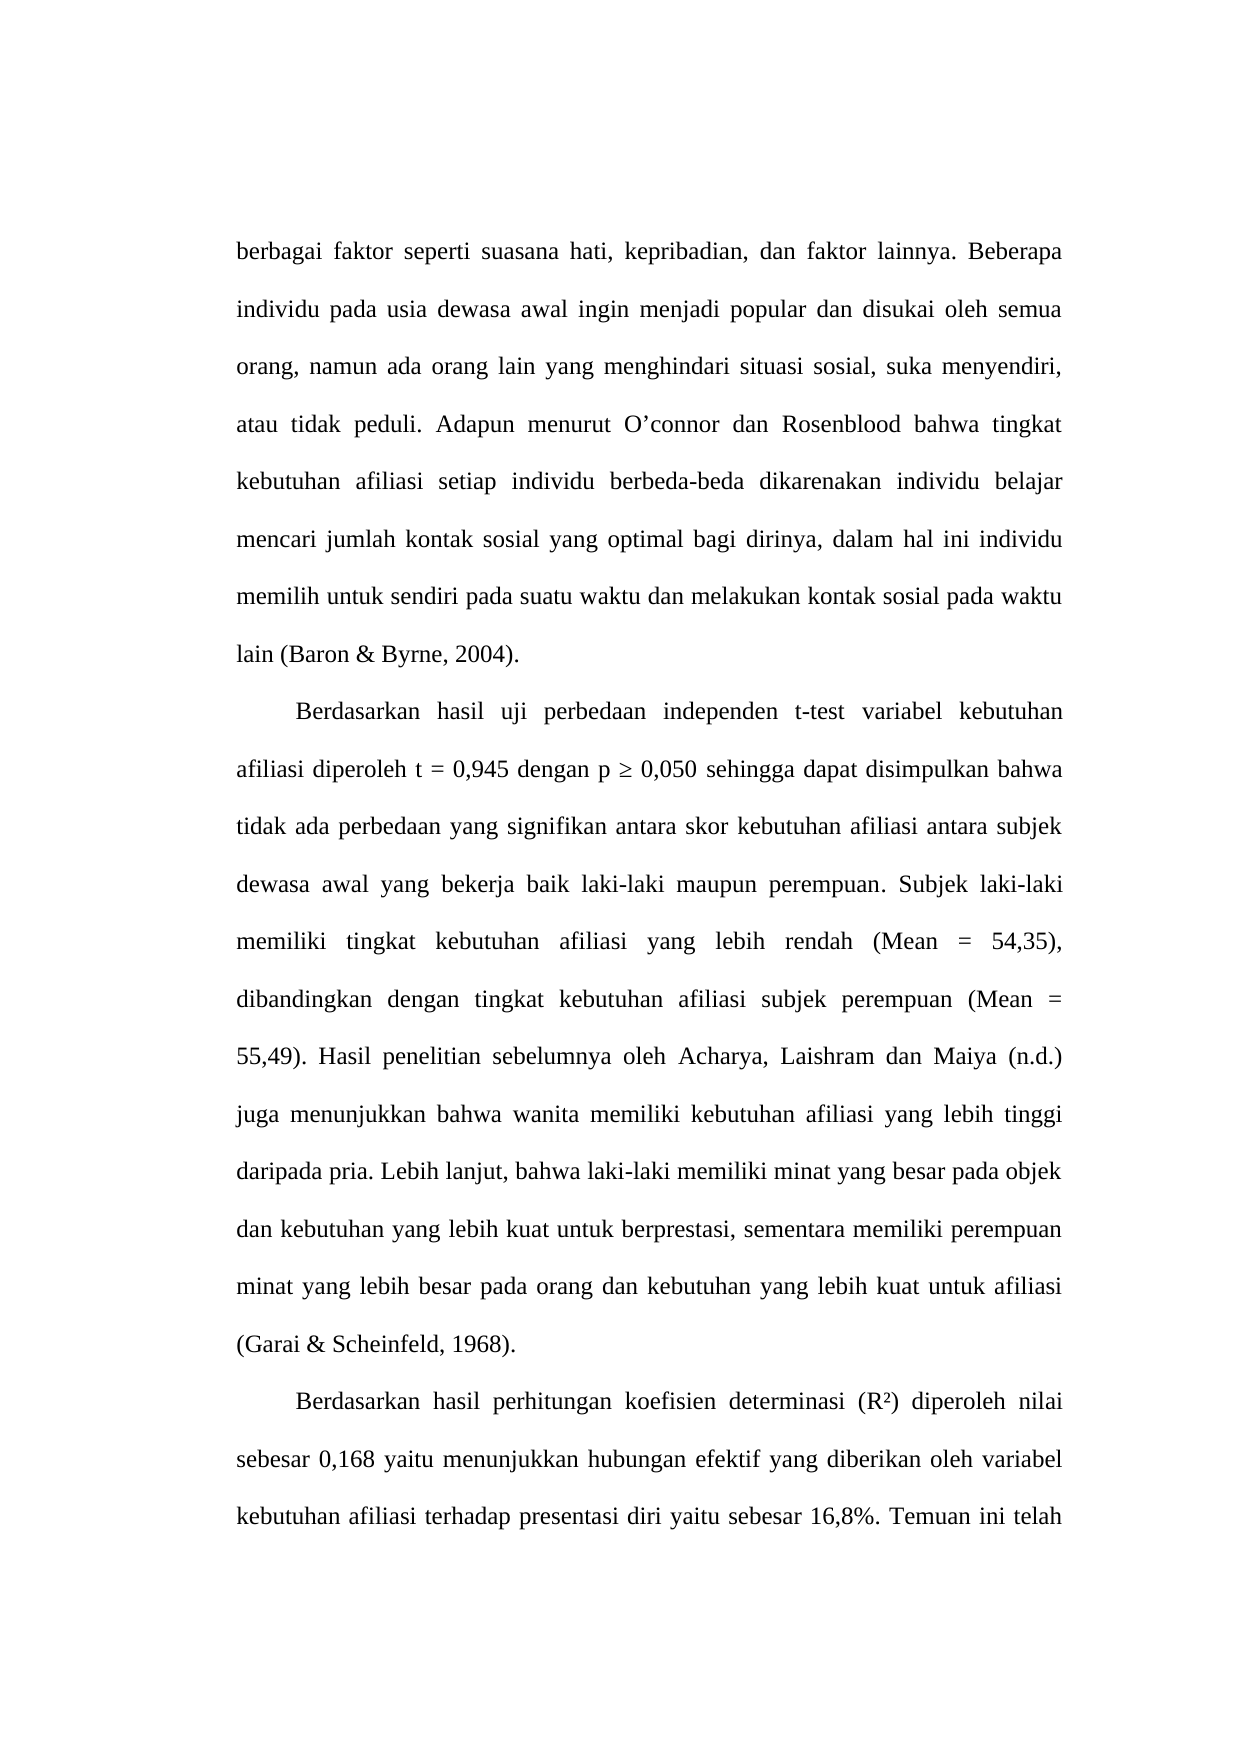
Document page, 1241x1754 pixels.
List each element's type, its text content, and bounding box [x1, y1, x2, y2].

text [236, 1386, 1063, 1530]
text Berdasarkan hasil uji perbedaan independen t-test variabel kebutuhan afiliasi diperoleh t = 0,945 dengan p ≥ 0,050 sehingga dapat disimpulkan bahwa tidak ada perbedaan yang signifikan antara skor kebutuhan afiliasi antara subjek dewasa awal yang bekerja baik laki-laki maupun perempuan. Subjek laki-laki memiliki tingkat kebutuhan afiliasi yang lebih rendah (Mean = 54,35), dibandingkan dengan tingkat kebutuhan afiliasi subjek perempuan (Mean = 55,49). Hasil penelitian sebelumnya oleh Acharya, Laishram dan Maiya (n.d.) juga menunjukkan bahwa wanita memiliki kebutuhan afiliasi yang lebih tinggi daripada pria. Lebih lanjut, bahwa laki-laki memiliki minat yang besar pada objek dan kebutuhan yang lebih kuat untuk berprestasi, sementara memiliki perempuan minat yang lebih besar pada orang dan kebutuhan yang lebih kuat untuk afiliasi (Garai & Scheinfeld, 1968). [236, 840, 1063, 1357]
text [236, 236, 1063, 667]
text Berdasarkan hasil uji perbedaan independen t-test variabel kebutuhan afiliasi diperoleh t = 0,945 dengan p ≥ 0,050 sehingga dapat disimpulkan bahwa tidak ada perbedaan yang signifikan antara skor kebutuhan afiliasi antara subjek dewasa awal yang bekerja baik laki-laki maupun perempuan. Subjek laki-laki memiliki tingkat kebutuhan afiliasi yang lebih rendah (Mean = 54,35), dibandingkan dengan tingkat kebutuhan afiliasi subjek perempuan (Mean = 55,49). Hasil penelitian sebelumnya oleh Acharya, Laishram dan Maiya (n.d.) juga menunjukkan bahwa wanita memiliki kebutuhan afiliasi yang lebih tinggi daripada pria. Lebih lanjut, bahwa laki-laki memiliki minat yang besar pada objek dan kebutuhan yang lebih kuat untuk berprestasi, sementara memiliki perempuan minat yang lebih besar pada orang dan kebutuhan yang lebih kuat untuk afiliasi (Garai & Scheinfeld, 1968). [236, 696, 1063, 811]
